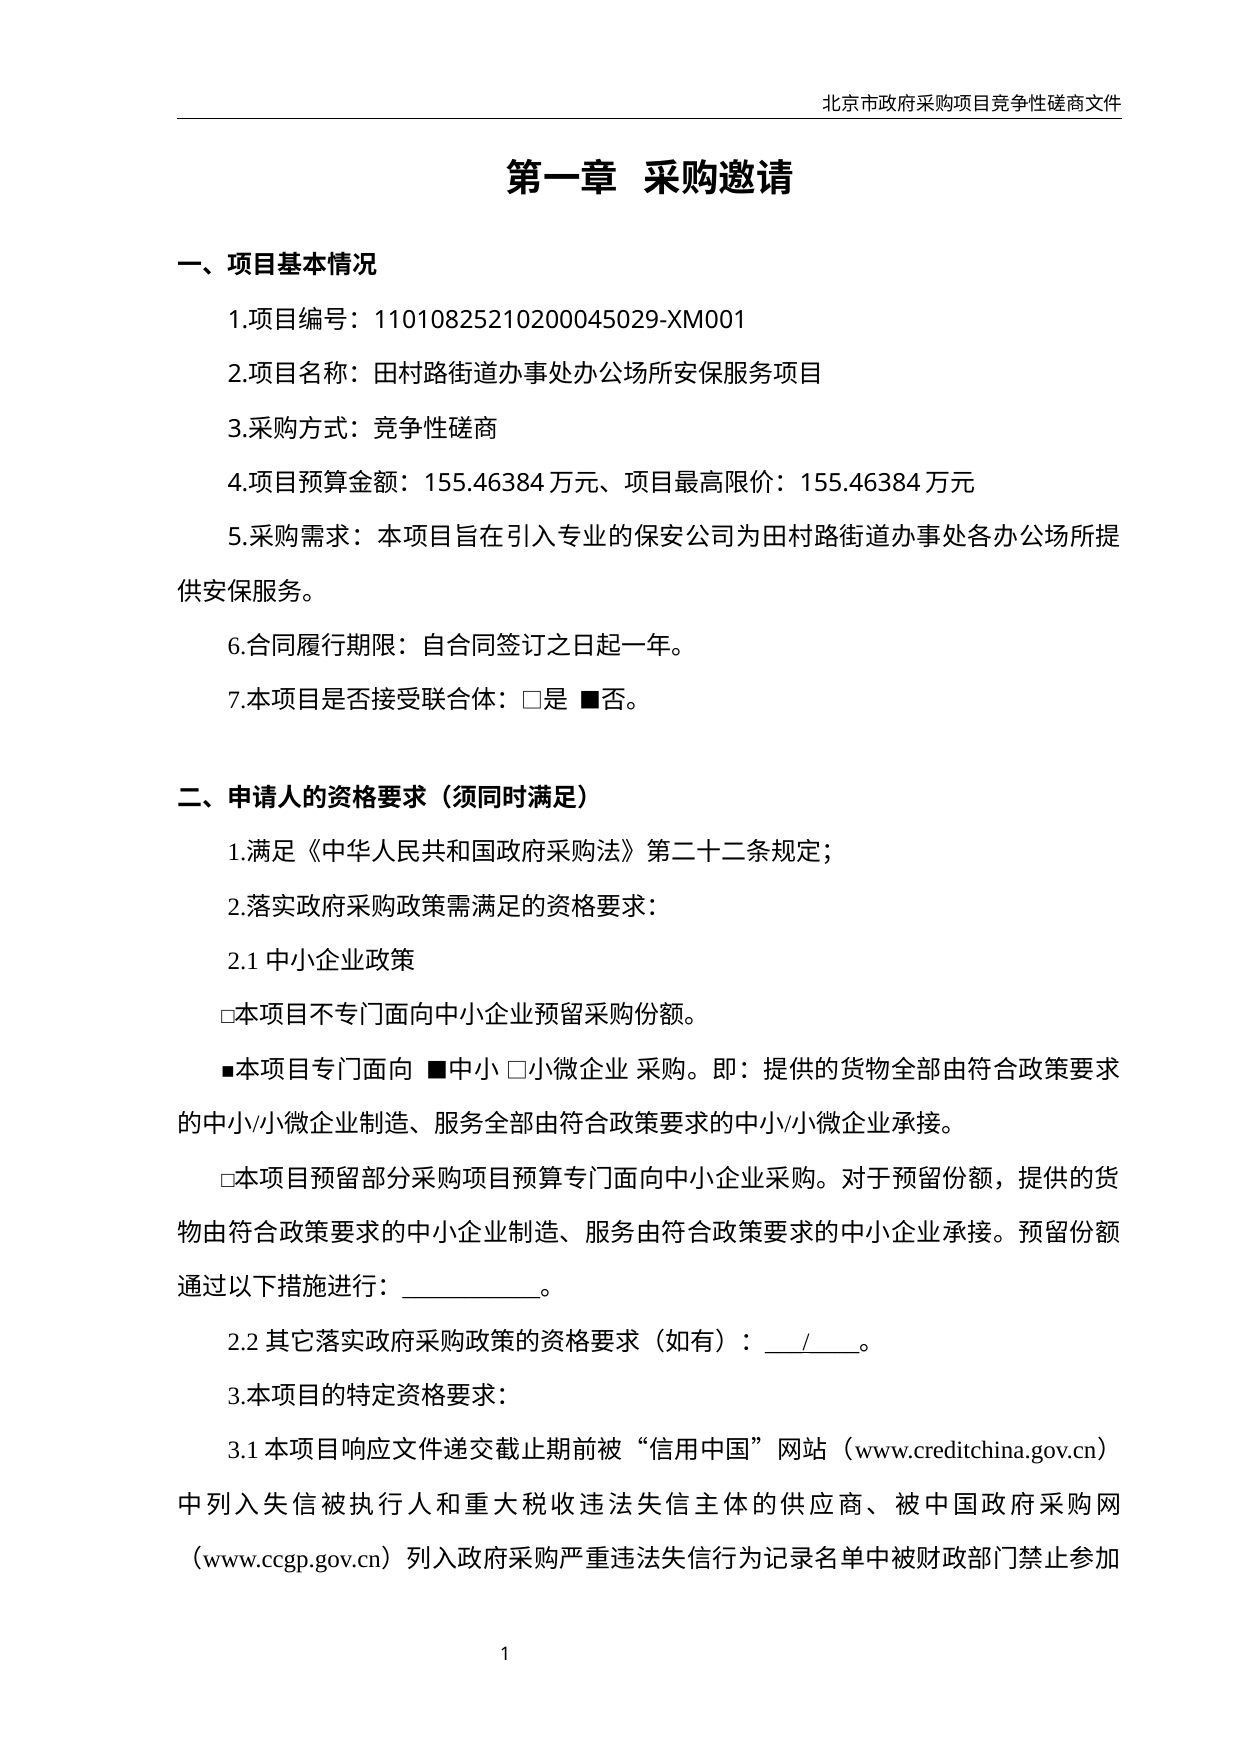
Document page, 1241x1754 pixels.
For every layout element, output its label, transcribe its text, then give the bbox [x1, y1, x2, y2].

subtitle 二、申请人的资格要求（须同时满足） [177, 777, 1122, 814]
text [177, 1430, 1122, 1575]
text 2.项目名称：田村路街道办事处办公场所安保服务项目 [177, 354, 1122, 390]
text □本项目预留部分采购项目预算专门面向中小企业采购。对于预留份额，提供的货物由符合政策要求的中小企业制造、服务由符合政策要求的中小企业承接。预留份额通过以下措施进行：___________。 [177, 1158, 1122, 1303]
text 第一章 采购邀请 [177, 148, 1122, 202]
text 2.2 其它落实政府采购政策的资格要求（如有）：___/____。 [177, 1321, 1122, 1357]
text □本项目不专门面向中小企业预留采购份额。 [177, 995, 1122, 1031]
text 4.项目预算金额：155.46384万元、项目最高限价：155.46384万元 [177, 462, 1122, 499]
subtitle 一、项目基本情况 [177, 245, 1122, 281]
text 1.满足《中华人民共和国政府采购法》第二十二条规定； [177, 832, 1122, 868]
text ■本项目专门面向 ■中小 □小微企业 采购。即：提供的货物全部由符合政策要求的中小/小微企业制造、服务全部由符合政策要求的中小/小微企业承接。 [177, 1049, 1122, 1140]
text 3.采购方式：竞争性磋商 [177, 408, 1122, 444]
text 1.项目编号：11010825210200045029-XM001 [177, 299, 1122, 336]
text 5.采购需求：本项目旨在引入专业的保安公司为田村路街道办事处各办公场所提供安保服务。 [177, 517, 1122, 607]
text 3.本项目的特定资格要求： [177, 1376, 1122, 1412]
text 2.1 中小企业政策 [177, 941, 1122, 977]
text 6.合同履行期限：自合同签订之日起一年。 [177, 626, 1122, 662]
text 7.本项目是否接受联合体：□是 ■否。 [177, 680, 1122, 716]
text 2.落实政府采购政策需满足的资格要求： [177, 886, 1122, 922]
